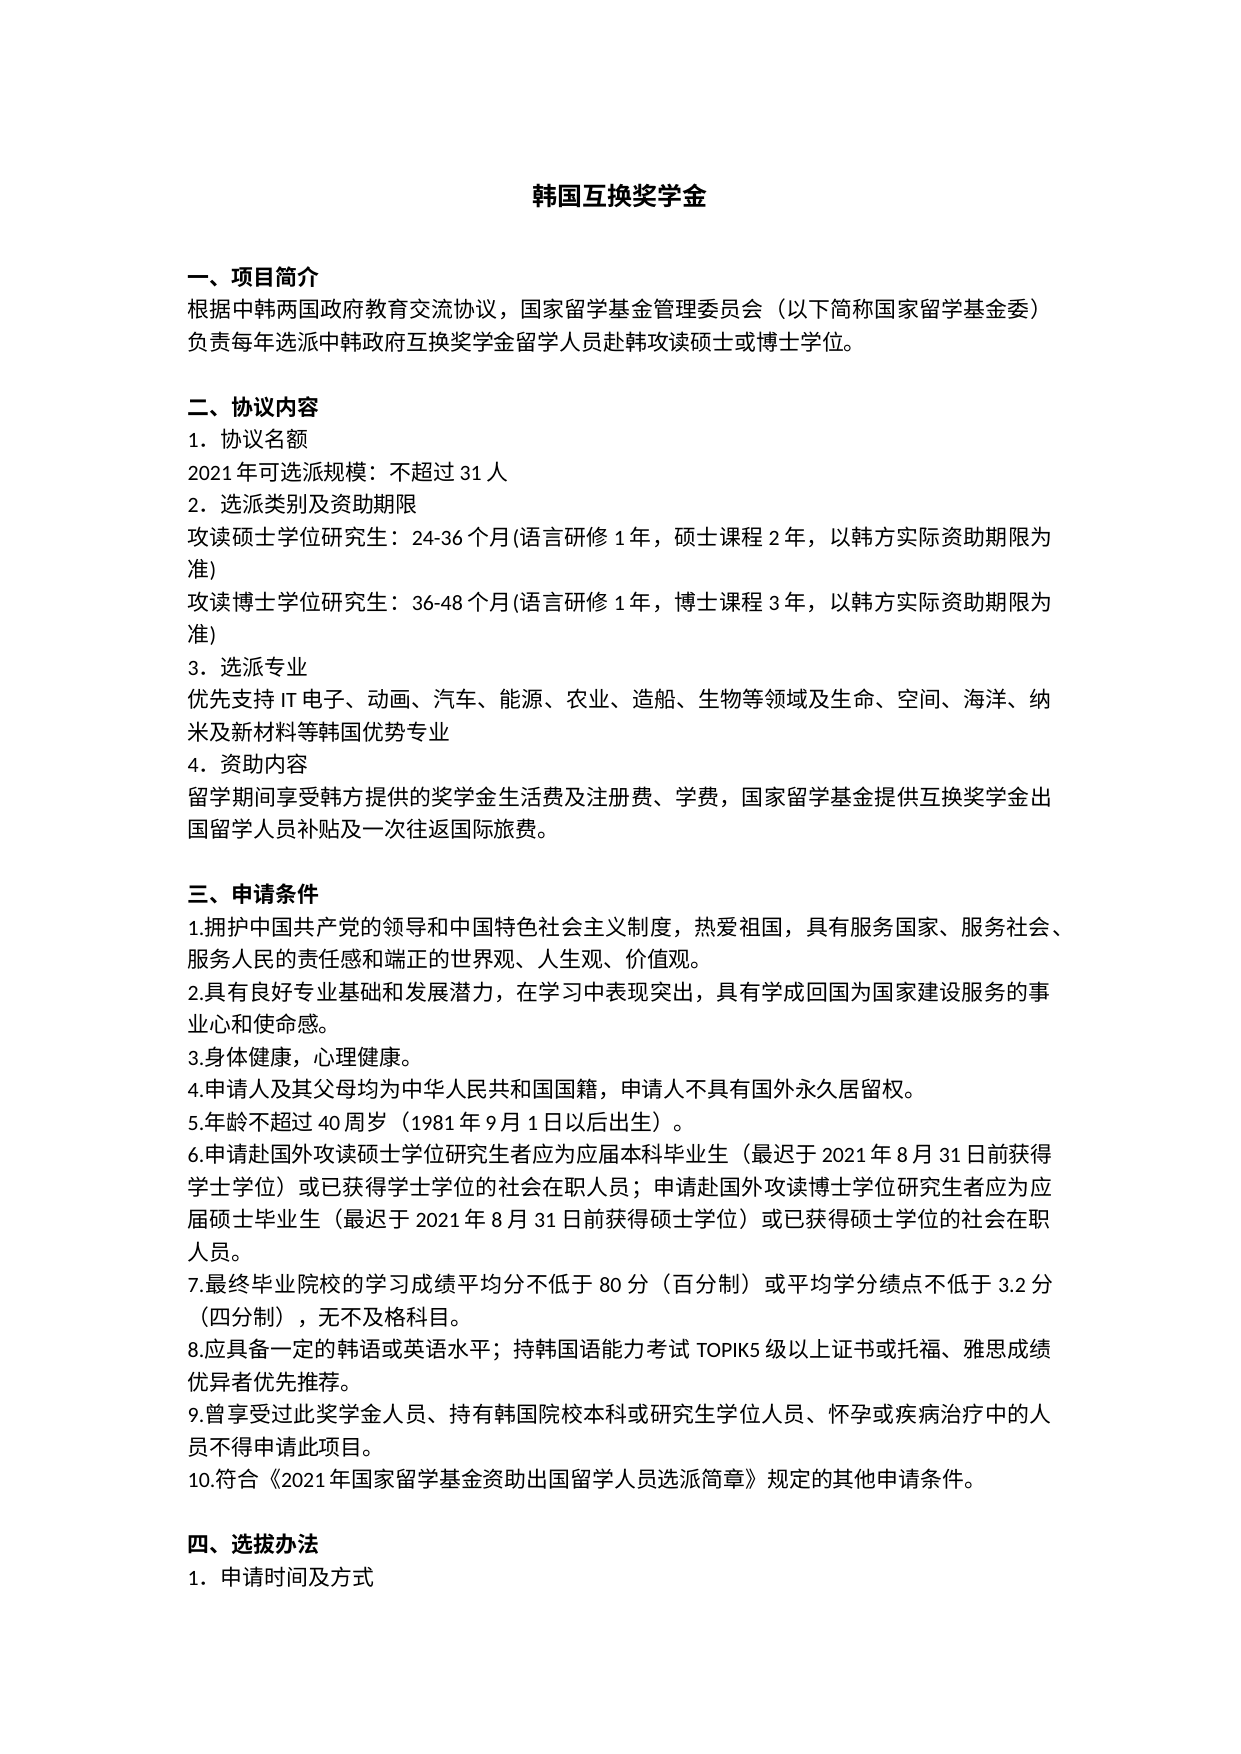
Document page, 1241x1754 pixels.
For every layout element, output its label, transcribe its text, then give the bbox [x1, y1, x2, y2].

text 2.具有良好专业基础和发展潜力，在学习中表现突出，具有学成回国为国家建设服务的事业心和使命感。 [187, 974, 1053, 1039]
text 一、项目简介 [187, 259, 1053, 292]
text 二、协议内容 [187, 389, 1053, 422]
text 9.曾享受过此奖学金人员、持有韩国院校本科或研究生学位人员、怀孕或疾病治疗中的人员不得申请此项目。 [187, 1397, 1053, 1462]
text 四、选拔办法 [187, 1527, 1053, 1559]
text 7.最终毕业院校的学习成绩平均分不低于80分（百分制）或平均学分绩点不低于3.2分（四分制），无不及格科目。 [187, 1267, 1053, 1332]
text 2021年可选派规模：不超过31人 [187, 454, 1053, 487]
text 2．选派类别及资助期限 [187, 487, 1053, 519]
text 韩国互换奖学金 [187, 162, 1053, 227]
text 6.申请赴国外攻读硕士学位研究生者应为应届本科毕业生（最迟于2021年8月31日前获得学士学位）或已获得学士学位的社会在职人员；申请赴国外攻读博士学位研究生者应为应届硕士毕业生（最迟于2021年8月31日前获得硕士学位）或已获得硕士学位的社会在职人员。 [187, 1137, 1053, 1267]
text 1.拥护中国共产党的领导和中国特色社会主义制度，热爱祖国，具有服务国家、服务社会、服务人民的责任感和端正的世界观、人生观、价值观。 [187, 909, 1053, 974]
text 1．申请时间及方式 [187, 1559, 1053, 1592]
text 3．选派专业 [187, 649, 1053, 682]
text 攻读博士学位研究生：36-48个月(语言研修1年，博士课程3年，以韩方实际资助期限为准) [187, 584, 1053, 649]
text 三、申请条件 [187, 877, 1053, 909]
text 根据中韩两国政府教育交流协议，国家留学基金管理委员会（以下简称国家留学基金委）负责每年选派中韩政府互换奖学金留学人员赴韩攻读硕士或博士学位。 [187, 292, 1053, 357]
text 优先支持IT电子、动画、汽车、能源、农业、造船、生物等领域及生命、空间、海洋、纳米及新材料等韩国优势专业 [187, 682, 1053, 747]
text 4.申请人及其父母均为中华人民共和国国籍，申请人不具有国外永久居留权。 [187, 1072, 1053, 1104]
text 留学期间享受韩方提供的奖学金生活费及注册费、学费，国家留学基金提供互换奖学金出国留学人员补贴及一次往返国际旅费。 [187, 779, 1053, 844]
text 1．协议名额 [187, 422, 1053, 454]
text 3.身体健康，心理健康。 [187, 1039, 1053, 1072]
text 8.应具备一定的韩语或英语水平；持韩国语能力考试TOPIK5级以上证书或托福、雅思成绩优异者优先推荐。 [187, 1332, 1053, 1397]
text 10.符合《2021年国家留学基金资助出国留学人员选派简章》规定的其他申请条件。 [187, 1462, 1053, 1494]
text 5.年龄不超过40周岁（1981年9月1日以后出生）。 [187, 1104, 1053, 1137]
text 攻读硕士学位研究生：24-36个月(语言研修1年，硕士课程2年，以韩方实际资助期限为准) [187, 519, 1053, 584]
text 4．资助内容 [187, 747, 1053, 779]
